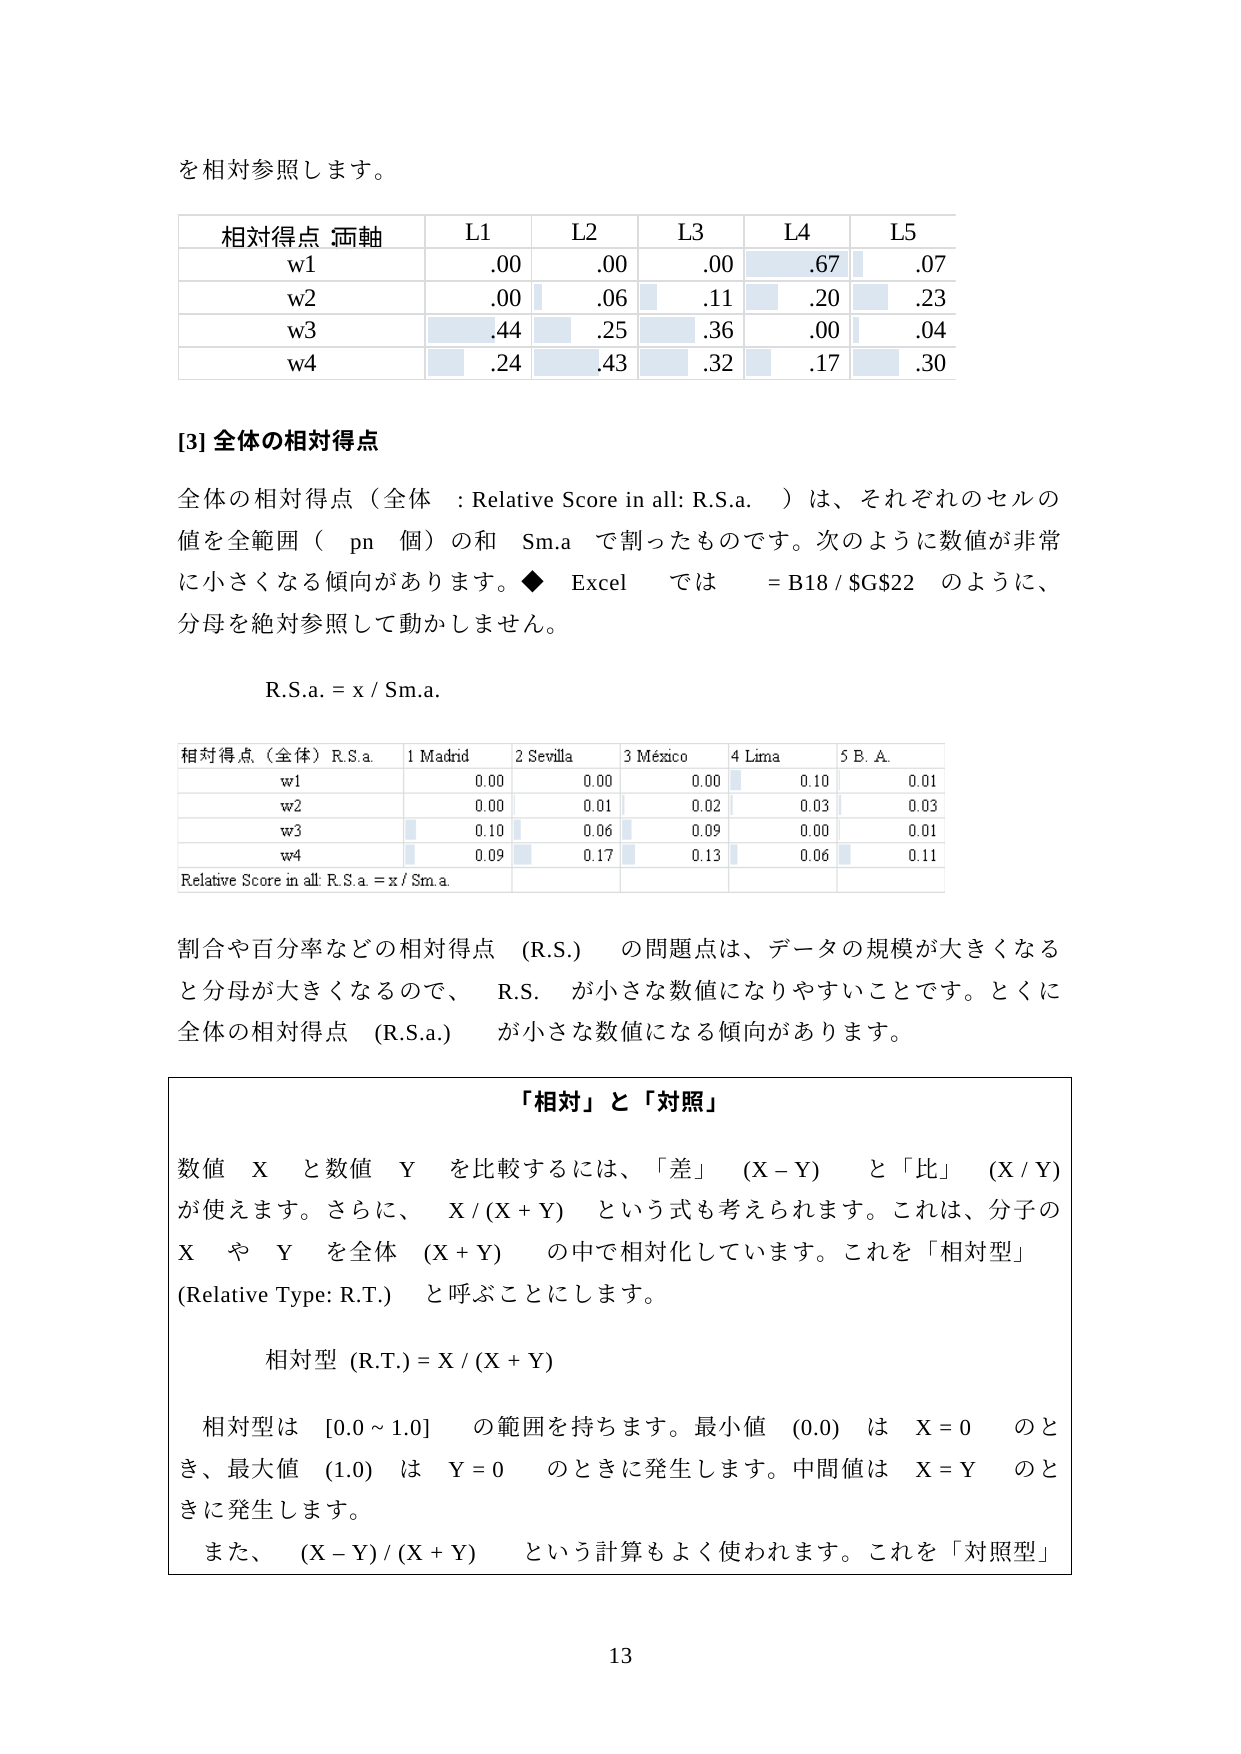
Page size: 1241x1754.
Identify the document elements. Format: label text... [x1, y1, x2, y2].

text 相対型は[0.0 ~ 1.0]の範囲を持ちます。最小値(0.0)はX = 0のとき、最大値(1.0)はY = 0のときに発生します。中間値はX = Yのときに発生します。 [169, 1402, 1071, 1527]
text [178, 148, 1063, 189]
text 相対型(R.T.) = X / (X + Y) [169, 1335, 1071, 1380]
text R.S.a. = x / Sm.a. [178, 668, 1063, 710]
text 「相対」と「対照」 [169, 1078, 1071, 1122]
text 割合や百分率などの相対得点(R.S.)の問題点は、データの規模が大きくなると分母が大きくなるので、R.S.が小さな数値になりやすいことです。とくに全体の相対得点(R.S.a.)が小さな数値になる傾向があります。 [178, 927, 1063, 1052]
picture [177, 743, 945, 893]
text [169, 1527, 1071, 1574]
text 全体の相対得点（全体: Relative Score in all: R.S.a.）は、それぞれのセルの値を全範囲（pn個）の和Sm.aで割ったものです。次のように数値が非常に小さくなる傾向があります。◆Excelでは = B18 / $G$22のように、分母を絶対参照して動かしません。 [178, 477, 1063, 643]
text 数値Xと数値Yを比較するには、「差」(X – Y)と「比」(X / Y)が使えます。さらに、X / (X + Y)という式も考えられます。これは、分子のXやYを全体(X + Y)の中で相対化しています。これを「相対型」(Relative Type: R.T.)と呼ぶことにします。 [169, 1143, 1071, 1313]
subtitle 全体の相対得点 [178, 423, 1063, 456]
